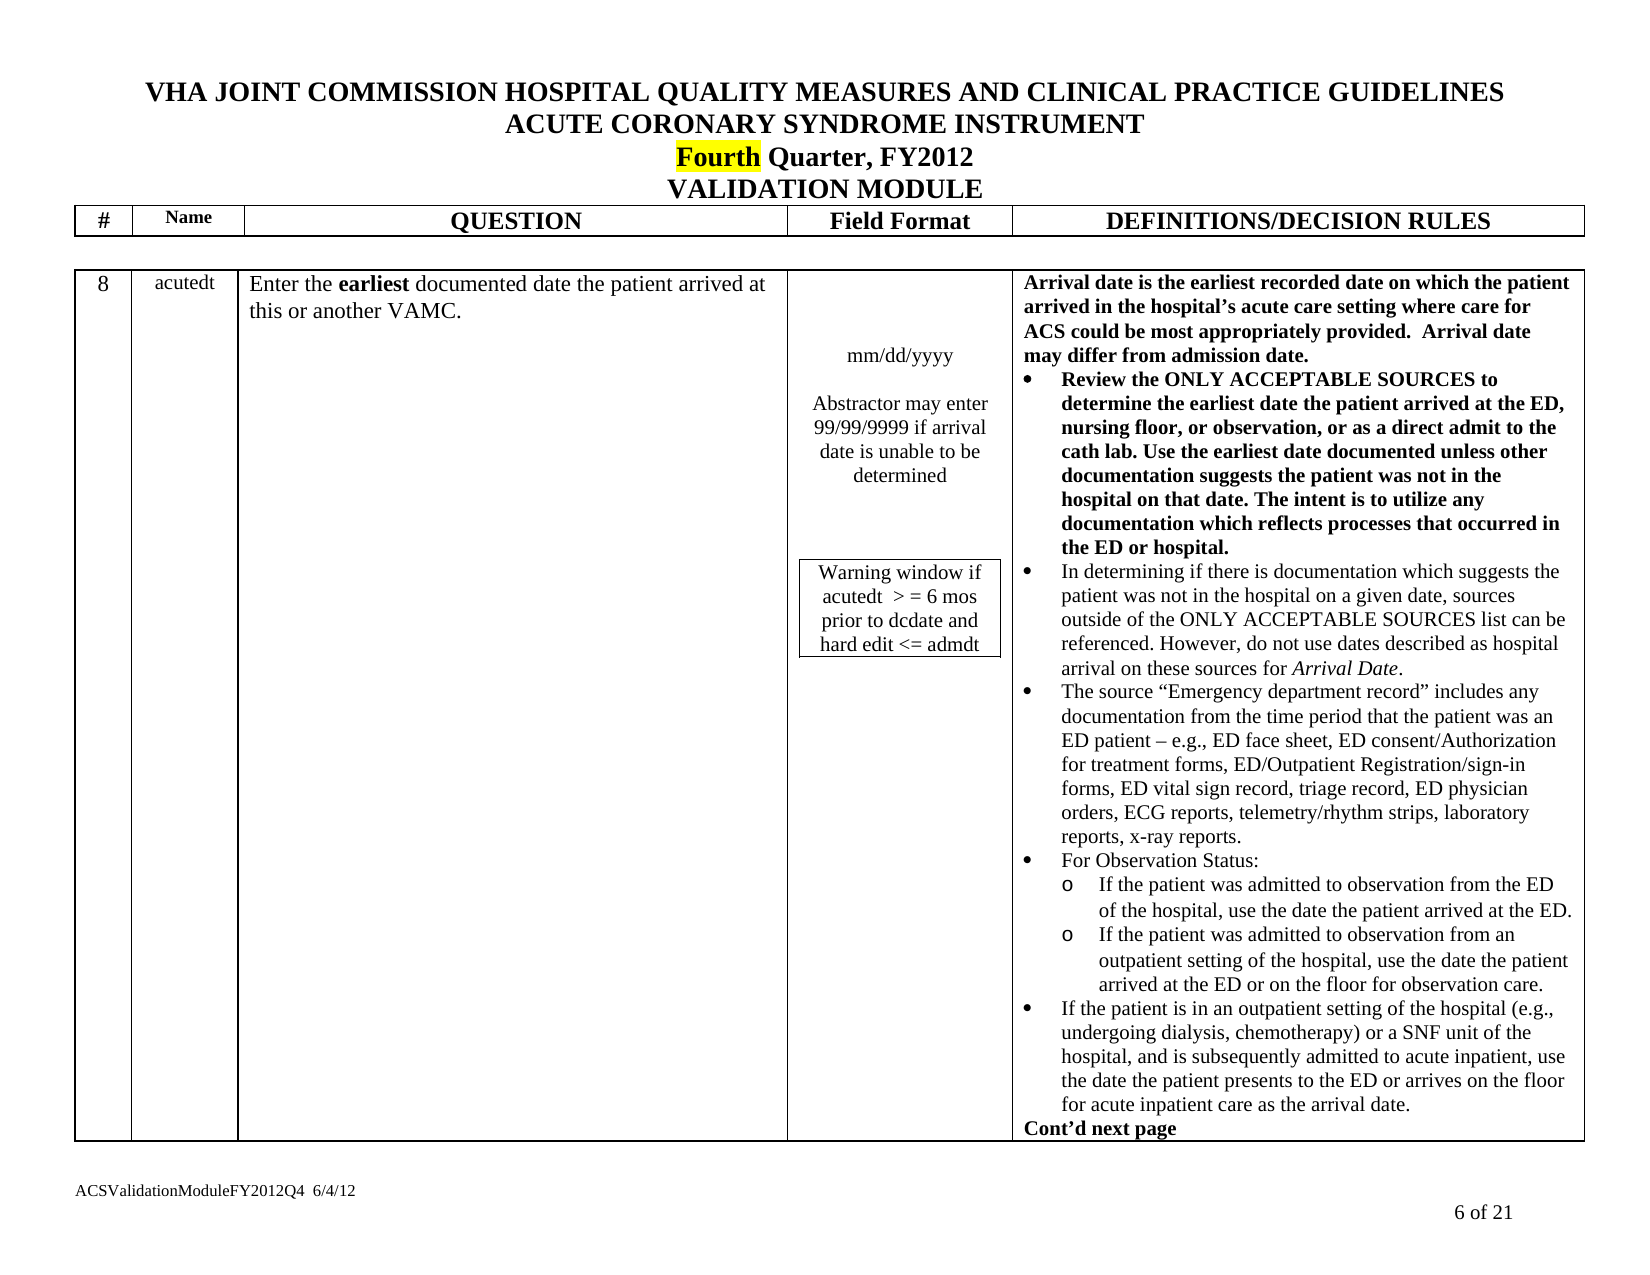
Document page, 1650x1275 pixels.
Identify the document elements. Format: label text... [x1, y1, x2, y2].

table_cell Enter the earliest documented date the patient arrived at this or another VAMC. [239, 271, 787, 1140]
table_cell acutedt [132, 271, 237, 1140]
table_cell mm/dd/yyyy Abstractor may enter 99/99/9999 if arrival date is unable to be determined [788, 271, 1012, 1140]
table_cell 8 [76, 271, 131, 1140]
table_cell Arrival date is the earliest recorded date on which the patient arrived in the hospital’s acute care setting where care for ACS could be most appropriately provided. Arrival date may differ from admission date. Review the ONLY ACCEPTABLE SOURCES to determine the earliest date the patient arrived at the ED, nursing floor, or observation, or as a direct admit to the cath lab. Use the earliest date documented unless other documentation suggests the patient was not in the hospital on that date. The intent is to utilize any documentation which reflects processes that occurred in the ED or hospital. In determining if there is documentation which suggests the patient was not in the hospital on a given date, sources outside of the ONLY ACCEPTABLE SOURCES list can be referenced. However, do not use dates described as hospital arrival on these sources for Arrival Date. The source “Emergency department record” includes any documentation from the time period that the patient was an ED patient – e.g., ED face sheet, ED consent/Authorization for treatment forms, ED/Outpatient Registration/sign-in forms, ED vital sign record, triage record, ED physician orders, ECG reports, telemetry/rhythm strips, laboratory reports, x-ray reports. For Observation Status: If the patient was admitted to observation from the ED of the hospital, use the date the patient arrived at the ED. If the patient was admitted to observation from an outpatient setting of the hospital, use the date the patient arrived at the ED or on the floor for observation care. If the patient is in an outpatient setting of the hospital (e.g., undergoing dialysis, chemotherapy) or a SNF unit of the hospital, and is subsequently admitted to acute inpatient, use the date the patient presents to the ED or arrives on the floor for acute inpatient care as the arrival date. Cont’d next page [1013, 271, 1584, 1140]
